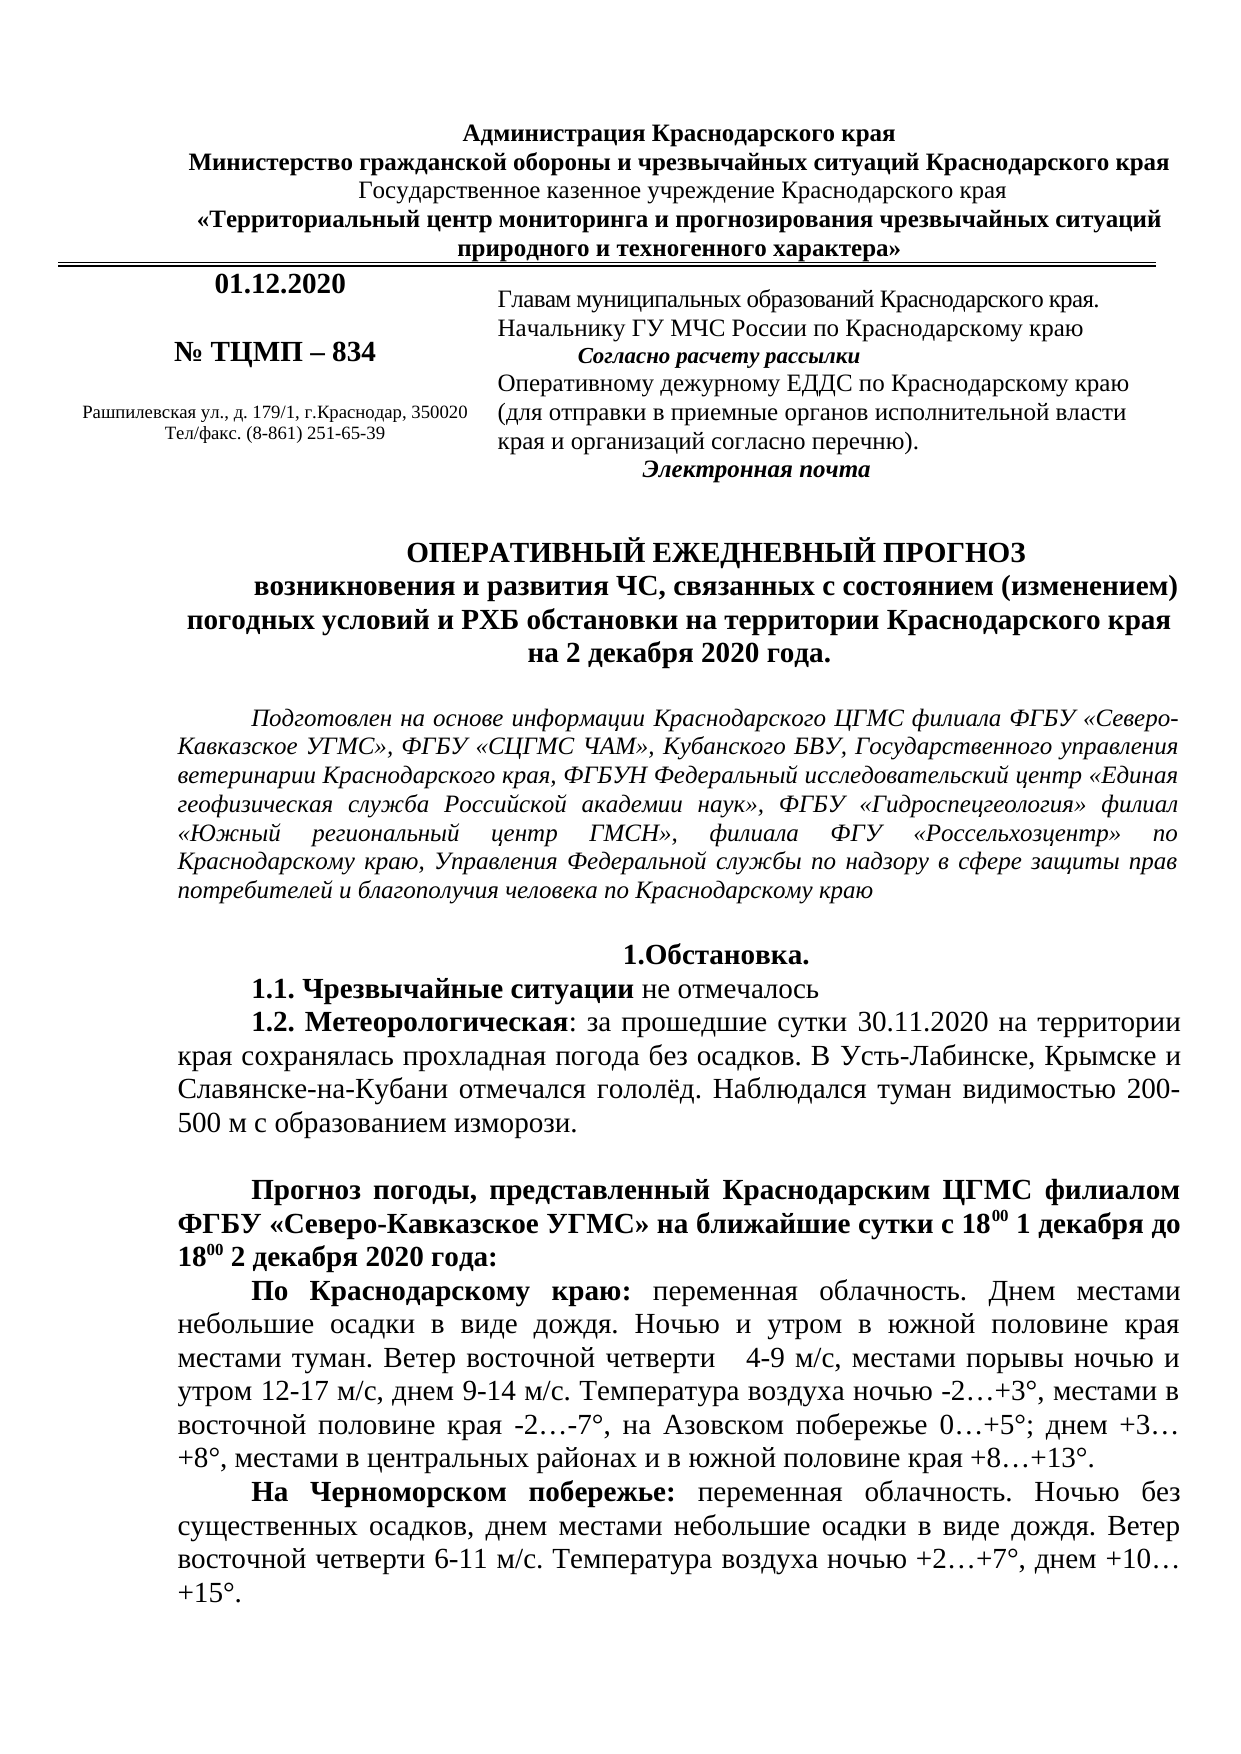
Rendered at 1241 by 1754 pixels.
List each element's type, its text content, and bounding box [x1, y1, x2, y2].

table_header Главам муниципальных образований Краснодарского края. Начальнику ГУ МЧС России по Краснодарскому краю Согласно расчету рассылки Оперативному дежурному ЕДДС по Краснодарскому краю (для отправки в приемные органов исполнительной власти края и организаций согласно перечню). Электронная почта [490, 267, 1156, 501]
text Министерство гражданской обороны и чрезвычайных ситуаций Краснодарского края [177, 147, 1181, 176]
text 1.1. Чрезвычайные ситуации не отмечалось [177, 971, 1181, 1004]
text 1.2. Метеорологическая: за прошедшие сутки 30.11.2020 на территории края сохранялась прохладная погода без осадков. В Усть-Лабинске, Крымске и Славянске-на-Кубани отмечался гололёд. Наблюдался туман видимостью 200-500 м с образованием изморози. [177, 1004, 1181, 1139]
text Подготовлен на основе информации Краснодарского ЦГМС филиала ФГБУ «Северо-Кавказское УГМС», ФГБУ «СЦГМС ЧАМ», Кубанского БВУ, Государственного управления ветеринарии Краснодарского края, ФГБУН Федеральный исследовательский центр «Единая геофизическая служба Российской академии наук», ФГБУ «Гидроспецгеология» филиал «Южный региональный центр ГМСН», филиала ФГУ «Россельхозцентр» по Краснодарскому краю, Управления Федеральной службы по надзору в сфере защиты прав потребителей и благополучия человека по Краснодарскому краю [177, 703, 1181, 904]
text Государственное казенное учреждение Краснодарского края [177, 176, 1181, 204]
text 1.Обстановка. [177, 937, 1181, 971]
text «Территориальный центр мониторинга и прогнозирования чрезвычайных ситуаций природного и техногенного характера» [177, 204, 1181, 262]
text возникновения и развития ЧС, связанных с состоянием (изменением) погодных условий и РХБ обстановки на территории Краснодарского края на 2 декабря 2020 года. [177, 568, 1181, 669]
table_header 01.12.2020 № ТЦМП – 834 Рашпилевская ул., д. 179/1, г.Краснодар, 350020 Тел/факс. (8-861) 251-65-39 [58, 267, 490, 501]
text Прогноз погоды, представленный Краснодарским ЦГМС филиалом ФГБУ «Северо-Кавказское УГМС» на ближайшие сутки с 1800 1 декабря до 1800 2 декабря 2020 года: [177, 1172, 1181, 1273]
text ОПЕРАТИВНЫЙ ЕЖЕДНЕВНЫЙ ПРОГНОЗ [177, 535, 1181, 568]
text По Краснодарскому краю: переменная облачность. Днем местами небольшие осадки в виде дождя. Ночью и утром в южной половине края местами туман. Ветер восточной четверти 4-9 м/с, местами порывы ночью и утром 12-17 м/с, днем 9-14 м/с. Температура воздуха ночью -2…+3°, местами в восточной половине края -2…-7°, на Азовском побережье 0…+5°; днем +3…+8°, местами в центральных районах и в южной половине края +8…+13°. [177, 1273, 1181, 1474]
text На Черноморском побережье: переменная облачность. Ночью без существенных осадков, днем местами небольшие осадки в виде дождя. Ветер восточной четверти 6-11 м/с. Температура воздуха ночью +2…+7°, днем +10…+15°. [177, 1474, 1181, 1608]
text Администрация Краснодарского края [177, 118, 1181, 147]
